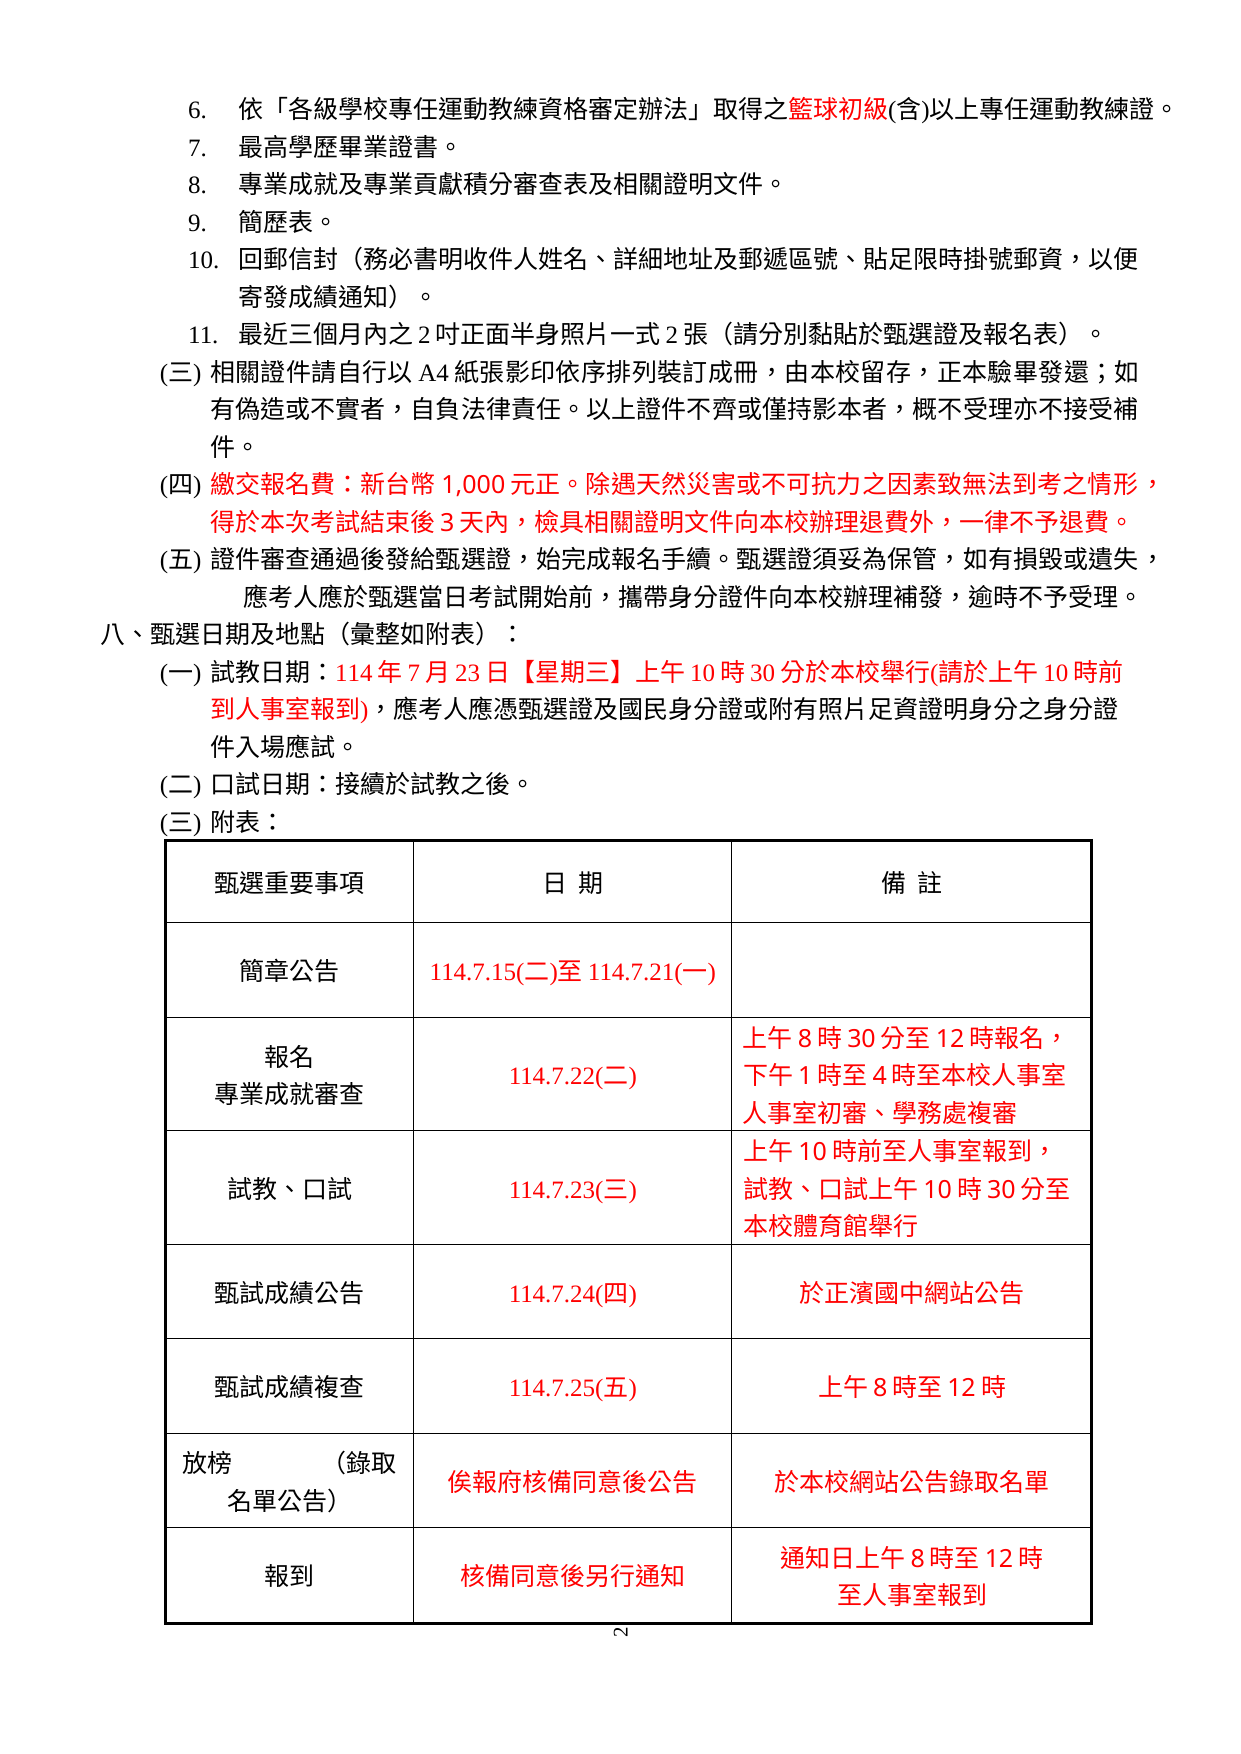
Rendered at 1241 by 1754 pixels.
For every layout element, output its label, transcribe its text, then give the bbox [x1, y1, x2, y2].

table_cell 上午8時30分至12時報名，下午1時至4時至本校人事室 人事室初審、學務處複審 [732, 1018, 1090, 1130]
list 相關證件請自行以A4紙張影印依序排列裝訂成冊，由本校留存，正本驗畢發還；如有偽造或不實者，自負法律責任。以上證件不齊或僅持影本者，概不受理亦不接受補件。 [159, 351, 1140, 464]
table_cell 114.7.22(二) [414, 1018, 731, 1130]
table_header 備 註 [732, 842, 1090, 922]
table_cell 放榜 （錄取名單公告） [167, 1434, 413, 1527]
list 甄選日期及地點（彙整如附表）： [100, 614, 1140, 651]
table_cell 甄試成績複查 [167, 1339, 413, 1433]
table_cell 通知日上午8時至12時 至人事室報到 [732, 1528, 1090, 1622]
table_cell 於本校網站公告錄取名單 [732, 1434, 1090, 1527]
table_cell [732, 923, 1090, 1017]
table_cell 報名 專業成就審查 [167, 1018, 413, 1130]
table_cell 試教、口試 [167, 1131, 413, 1244]
table_cell 114.7.25(五) [414, 1339, 731, 1433]
list 最高學歷畢業證書。 [188, 126, 1140, 164]
list 試教日期：114年7月23日【星期三】上午10時30分於本校舉行(請於上午10時前到人事室報到)，應考人應憑甄選證及國民身分證或附有照片足資證明身分之身分證件入場應試。 [159, 651, 1140, 764]
table_cell 於正濱國中網站公告 [732, 1245, 1090, 1338]
table_cell 甄試成績公告 [167, 1245, 413, 1338]
list 附表： [159, 801, 1140, 839]
table_header 甄選重要事項 [167, 842, 413, 922]
table_cell 核備同意後另行通知 [414, 1528, 731, 1622]
table_cell 114.7.24(四) [414, 1245, 731, 1338]
table_cell 俟報府核備同意後公告 [414, 1434, 731, 1527]
list 證件審查通過後發給甄選證，始完成報名手續。甄選證須妥為保管，如有損毀或遺失， 應考人應於甄選當日考試開始前，攜帶身分證件向本校辦理補發，逾時不予受理。 [159, 539, 1140, 614]
list 簡歷表。 [188, 201, 1140, 239]
table_cell 上午8時至12時 [732, 1339, 1090, 1433]
table_header 日 期 [414, 842, 731, 922]
table_cell 114.7.15(二)至114.7.21(一) [414, 923, 731, 1017]
list 專業成就及專業貢獻積分審查表及相關證明文件。 [188, 164, 1140, 201]
table_cell 簡章公告 [167, 923, 413, 1017]
table_cell 上午10時前至人事室報到， 試教、口試上午10時30分至本校體育館舉行 [732, 1131, 1090, 1244]
list 口試日期：接續於試教之後。 [159, 764, 1140, 801]
list 最近三個月內之2吋正面半身照片一式2張（請分別黏貼於甄選證及報名表）。 [188, 314, 1140, 351]
list 繳交報名費：新台幣1,000元正。除遇天然災害或不可抗力之因素致無法到考之情形，得於本次考試結束後3天內，檢具相關證明文件向本校辦理退費外，一律不予退費。 [159, 464, 1140, 539]
list 回郵信封（務必書明收件人姓名、詳細地址及郵遞區號、貼足限時掛號郵資，以便寄發成績通知）。 [188, 239, 1140, 314]
list 依「各級學校專任運動教練資格審定辦法」取得之籃球初級(含)以上專任運動教練證。 [188, 89, 1165, 126]
table_cell 報到 [167, 1528, 413, 1622]
table_cell 114.7.23(三) [414, 1131, 731, 1244]
